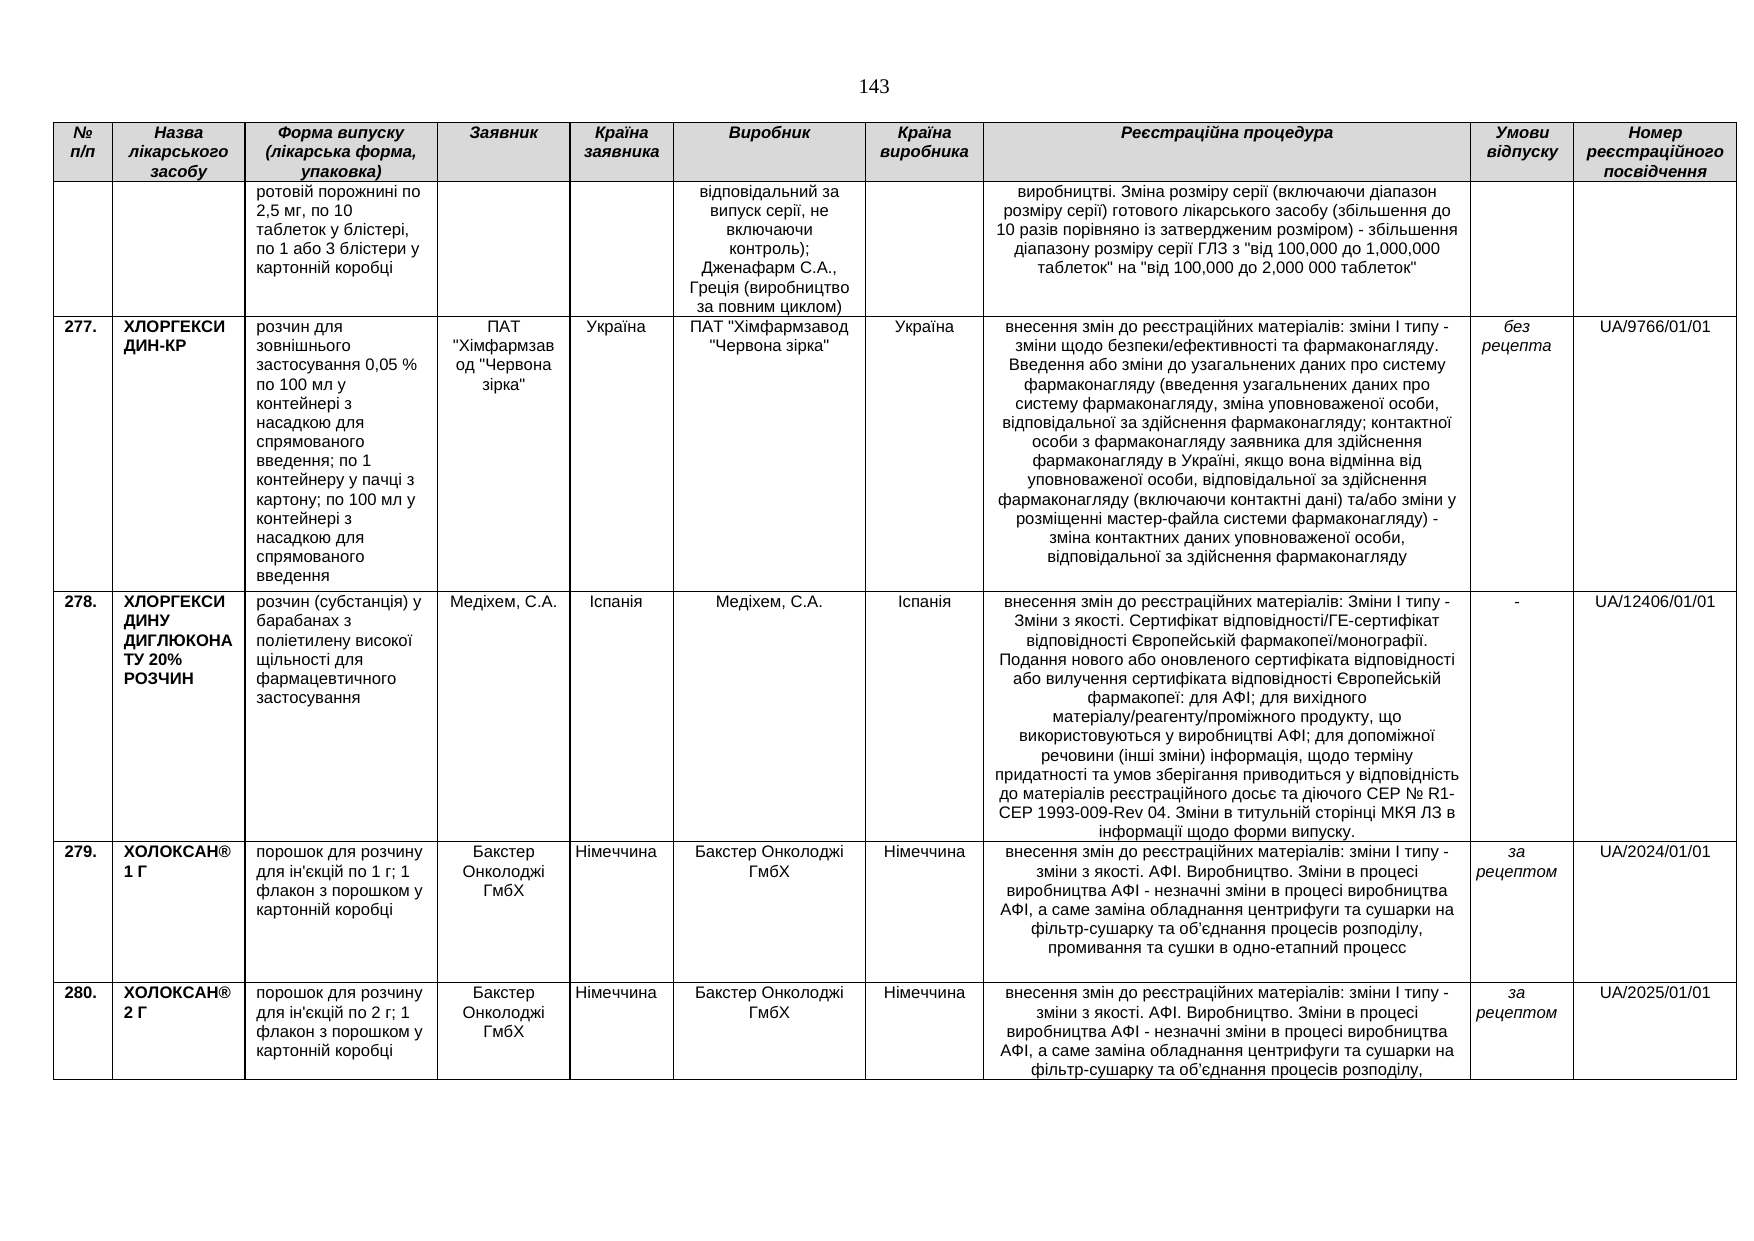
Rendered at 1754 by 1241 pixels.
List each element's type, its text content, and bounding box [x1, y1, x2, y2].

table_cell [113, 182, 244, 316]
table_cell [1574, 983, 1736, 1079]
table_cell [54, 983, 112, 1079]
table_header Номер реєстраційного посвідчення [1574, 123, 1736, 181]
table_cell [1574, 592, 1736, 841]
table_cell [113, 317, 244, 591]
table_header Країна виробника [866, 123, 983, 181]
table_header Форма випуску (лікарська форма, упаковка) [246, 123, 437, 181]
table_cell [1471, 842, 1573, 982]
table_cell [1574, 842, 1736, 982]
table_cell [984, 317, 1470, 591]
table_header Назва лікарського засобу [113, 123, 244, 181]
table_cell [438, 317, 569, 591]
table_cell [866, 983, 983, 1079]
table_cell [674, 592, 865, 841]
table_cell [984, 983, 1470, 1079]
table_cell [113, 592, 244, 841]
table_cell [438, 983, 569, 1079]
table_header Країна заявника [571, 123, 673, 181]
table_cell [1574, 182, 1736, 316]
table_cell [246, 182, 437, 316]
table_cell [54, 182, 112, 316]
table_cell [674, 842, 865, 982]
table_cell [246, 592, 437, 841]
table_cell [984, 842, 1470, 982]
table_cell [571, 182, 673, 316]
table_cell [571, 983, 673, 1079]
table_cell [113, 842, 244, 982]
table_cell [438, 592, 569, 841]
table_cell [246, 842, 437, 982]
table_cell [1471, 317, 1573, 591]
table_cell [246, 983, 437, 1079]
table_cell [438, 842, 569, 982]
table_header Умови відпуску [1471, 123, 1573, 181]
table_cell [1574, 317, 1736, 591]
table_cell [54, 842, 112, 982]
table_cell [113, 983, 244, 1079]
table_header № п/п [54, 123, 112, 181]
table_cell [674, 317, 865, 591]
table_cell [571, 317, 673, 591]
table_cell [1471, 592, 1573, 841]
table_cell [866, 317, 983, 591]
table_header Заявник [438, 123, 569, 181]
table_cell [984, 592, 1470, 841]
table_header Виробник [674, 123, 865, 181]
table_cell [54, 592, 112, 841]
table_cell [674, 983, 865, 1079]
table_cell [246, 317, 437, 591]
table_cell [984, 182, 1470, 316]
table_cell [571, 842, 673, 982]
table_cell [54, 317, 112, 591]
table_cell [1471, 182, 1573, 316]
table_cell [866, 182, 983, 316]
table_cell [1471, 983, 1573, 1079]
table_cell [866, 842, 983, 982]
table_header Реєстраційна процедура [984, 123, 1470, 181]
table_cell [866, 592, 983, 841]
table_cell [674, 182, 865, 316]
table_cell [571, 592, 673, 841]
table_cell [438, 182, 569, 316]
